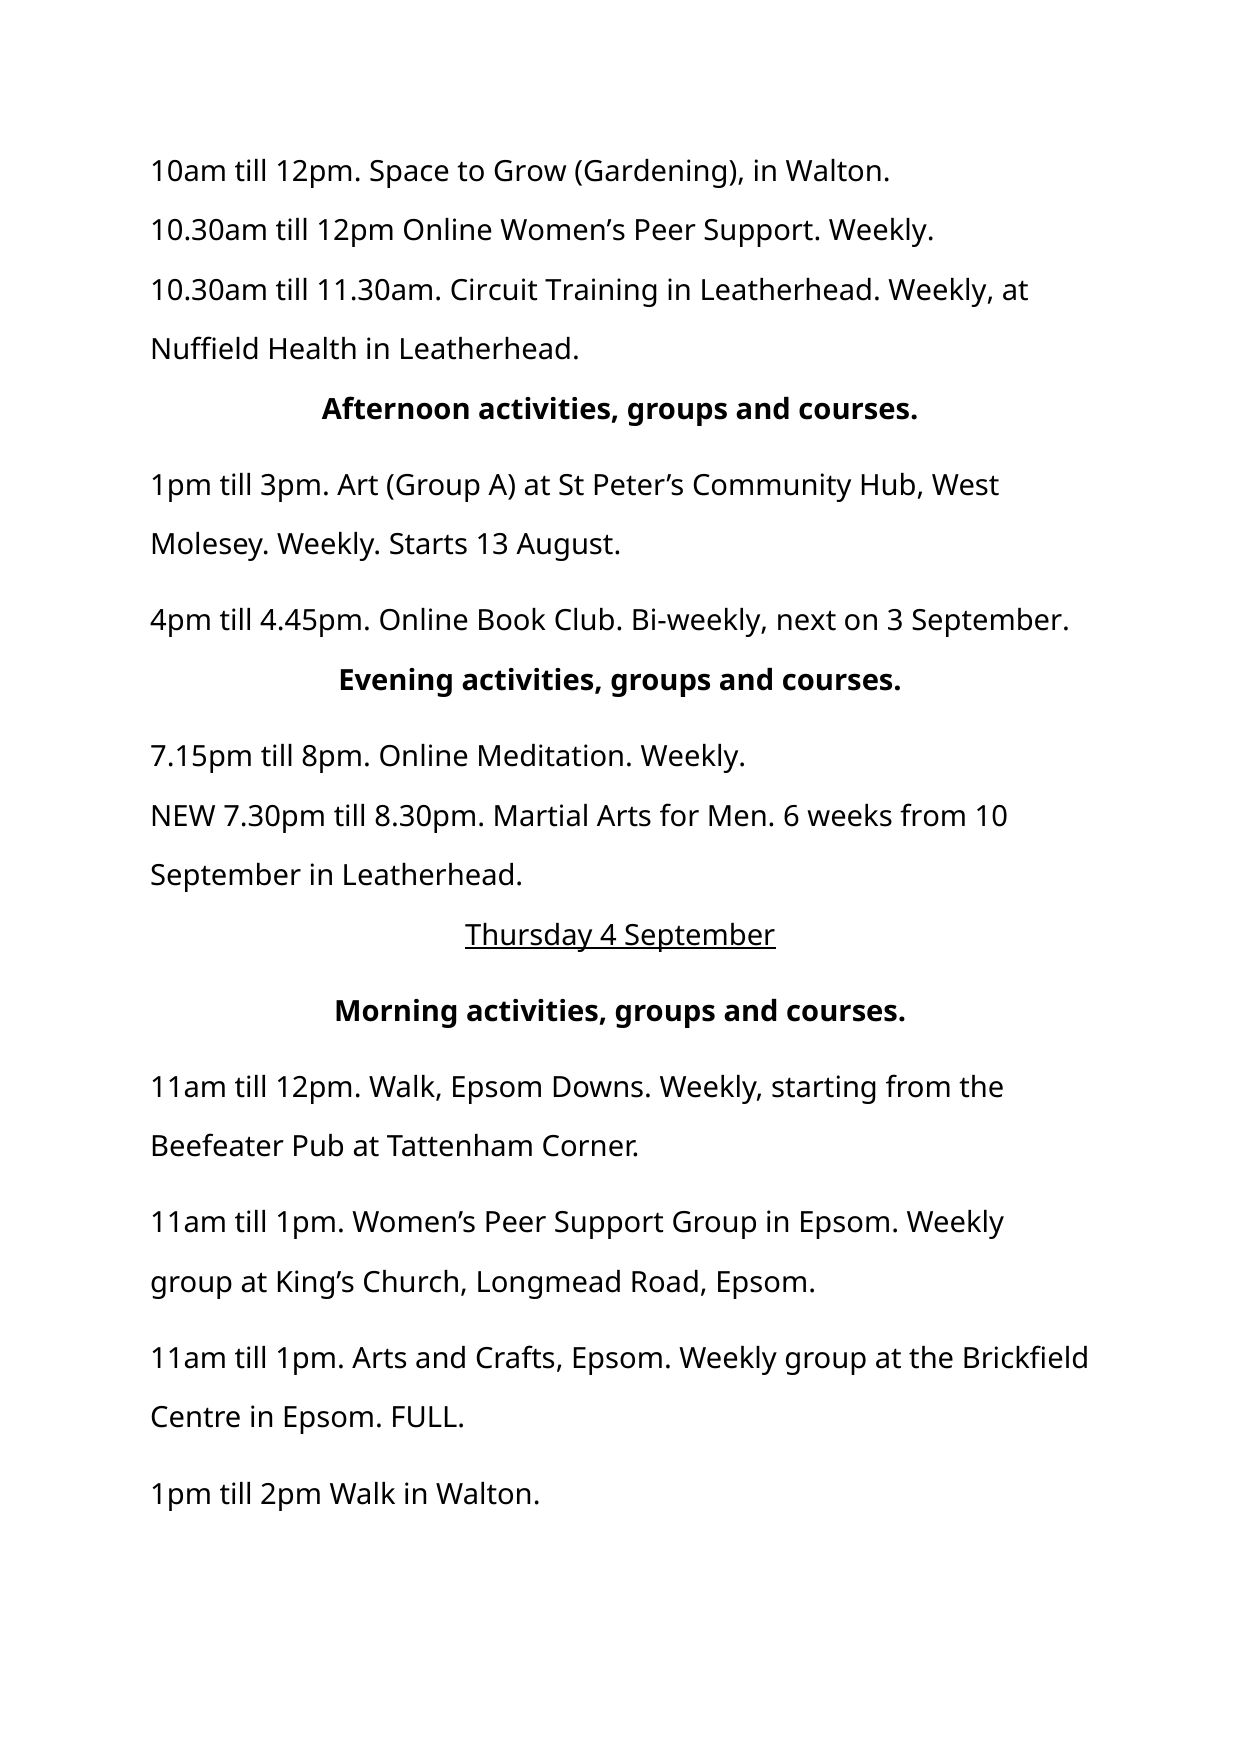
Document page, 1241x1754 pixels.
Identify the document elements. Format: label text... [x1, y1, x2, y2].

text 11am till 1pm. Arts and Crafts, Epsom. Weekly group at the Brickfield Centre in Epsom. FULL. [150, 1337, 1090, 1436]
text 11am till 12pm. Walk, Epsom Downs. Weekly, starting from the Beefeater Pub at Tattenham Corner. [150, 1066, 1090, 1165]
text 4pm till 4.45pm. Online Book Club. Bi-weekly, next on 3 September. [150, 600, 1090, 639]
text 10am till 12pm. Space to Grow (Gardening), in Walton. [150, 150, 1090, 190]
text Thursday 4 September [150, 914, 1090, 953]
text 10.30am till 11.30am. Circuit Training in Leatherhead. Weekly, at Nuffield Health in Leatherhead. [150, 269, 1090, 368]
text NEW 7.30pm till 8.30pm. Martial Arts for Men. 6 weeks from 10 September in Leatherhead. [150, 795, 1090, 894]
text 11am till 1pm. Women’s Peer Support Group in Epsom. Weekly group at King’s Church, Longmead Road, Epsom. [150, 1202, 1090, 1301]
text 1pm till 3pm. Art (Group A) at St Peter’s Community Hub, West Molesey. Weekly. Starts 13 August. [150, 464, 1090, 563]
text Afternoon activities, groups and courses. [150, 388, 1090, 428]
text 10.30am till 12pm Online Women’s Peer Support. Weekly. [150, 209, 1090, 249]
text 1pm till 2pm Walk in Walton. [150, 1473, 1090, 1513]
text Evening activities, groups and courses. [150, 659, 1090, 699]
text 7.15pm till 8pm. Online Meditation. Weekly. [150, 735, 1090, 775]
text Morning activities, groups and courses. [150, 990, 1090, 1029]
